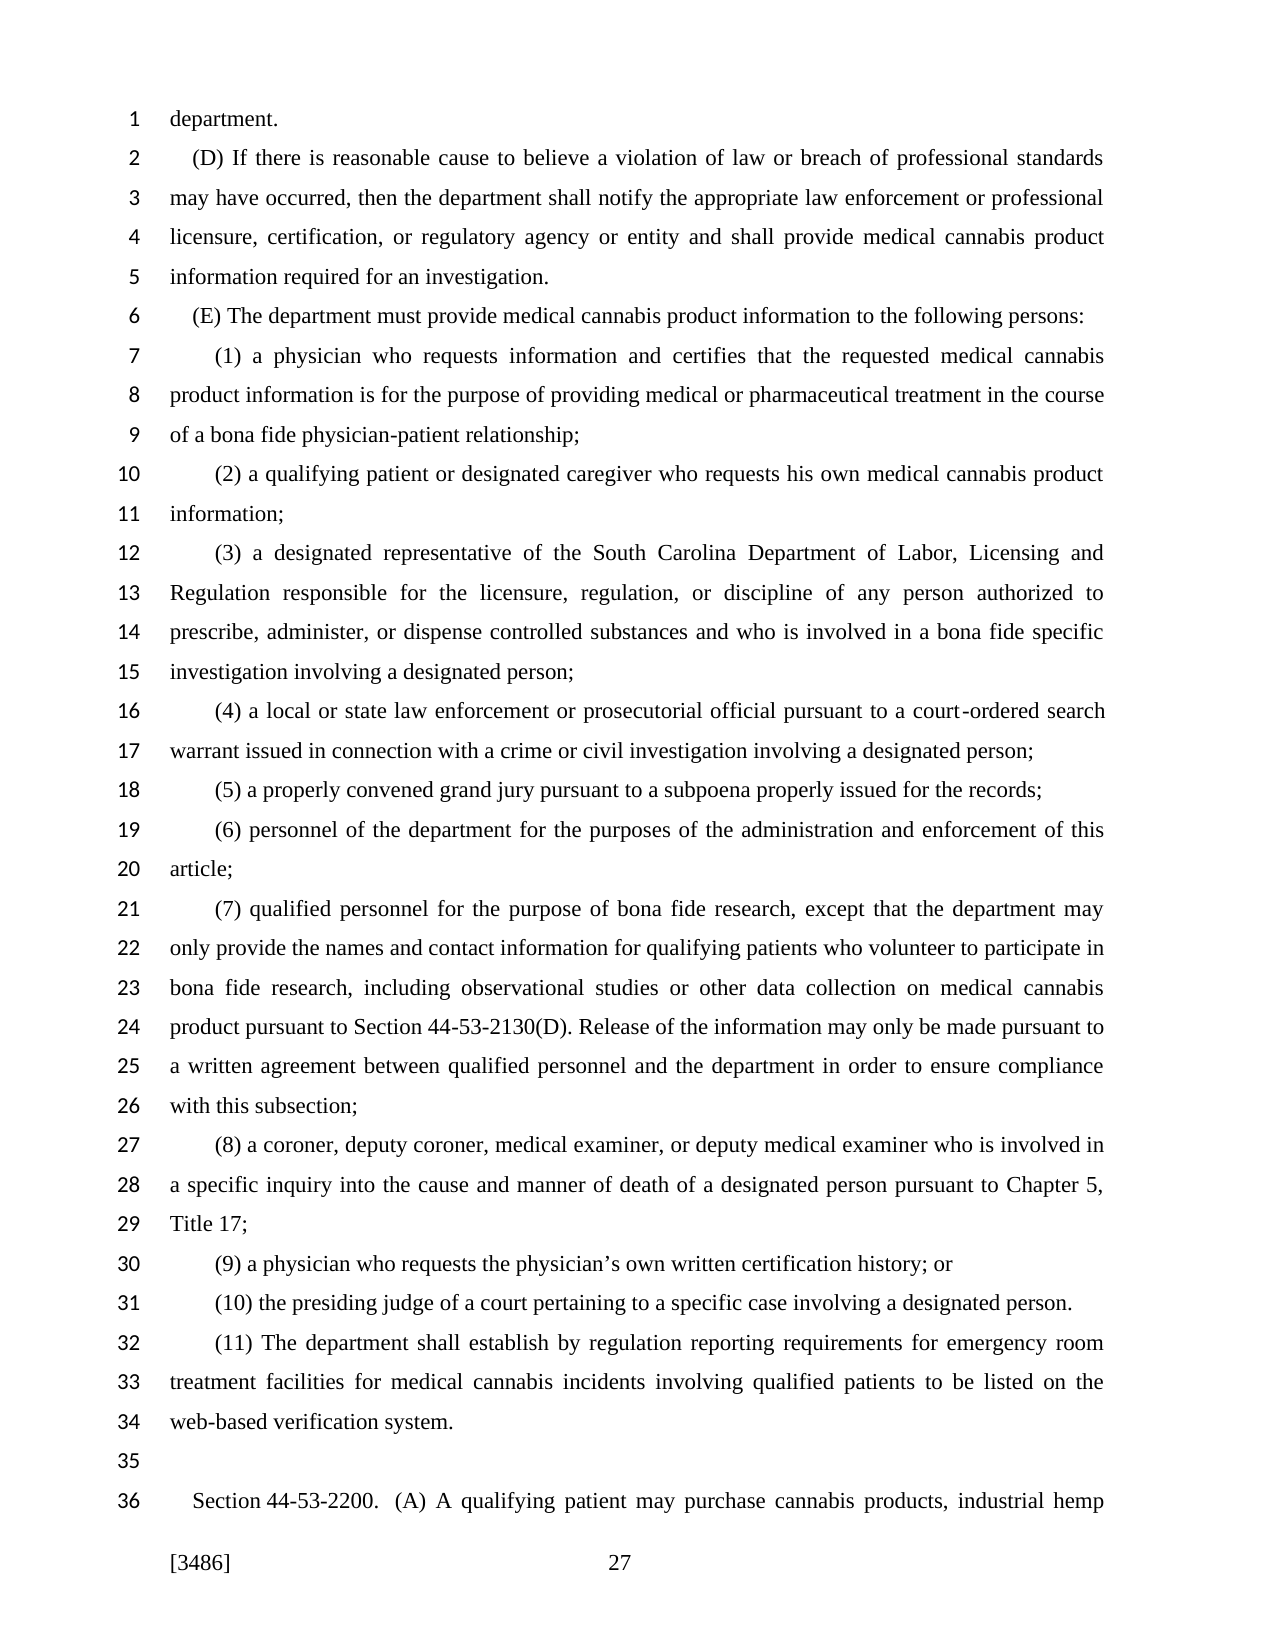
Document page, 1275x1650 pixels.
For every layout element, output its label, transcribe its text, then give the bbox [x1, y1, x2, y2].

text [169, 1487, 1106, 1513]
text (6) personnel of the department for the purposes of the administration and enforcement of this article; [169, 816, 1106, 881]
text (D) If there is reasonable cause to believe a violation of law or breach of professional standards may have occurred, then the department shall notify the appropriate law enforcement or professional licensure, certification, or regulatory agency or entity and shall provide medical cannabis product information required for an investigation. [169, 144, 1106, 289]
text (8) a coroner, deputy coroner, medical examiner, or deputy medical examiner who is involved in a specific inquiry into the cause and manner of death of a designated person pursuant to Chapter 5, Title 17; [169, 1131, 1106, 1237]
text (3) a designated representative of the South Carolina Department of Labor, Licensing and Regulation responsible for the licensure, regulation, or discipline of any person authorized to prescribe, administer, or dispense controlled substances and who is involved in a bona fide specific investigation involving a designated person; [169, 539, 1106, 684]
text (7) qualified personnel for the purpose of bona fide research, except that the department may only provide the names and contact information for qualifying patients who volunteer to participate in bona fide research, including observational studies or other data collection on medical cannabis product pursuant to Section 44-53-2130(D). Release of the information may only be made pursuant to a written agreement between qualified personnel and the department in order to ensure compliance with this subsection; [169, 894, 1106, 1118]
text (2) a qualifying patient or designated caregiver who requests his own medical cannabis product information; [169, 460, 1106, 526]
text (1) a physician who requests information and certifies that the requested medical cannabis product information is for the purpose of providing medical or pharmaceutical treatment in the course of a bona fide physician‑patient relationship; [169, 342, 1106, 447]
text (9) a physician who requests the physician’s own written certification history; or [169, 1250, 1106, 1276]
text (10) the presiding judge of a court pertaining to a specific case involving a designated person. [169, 1289, 1106, 1316]
text (11) The department shall establish by regulation reporting requirements for emergency room treatment facilities for medical cannabis incidents involving qualified patients to be listed on the web‑based verification system. [169, 1329, 1106, 1434]
text (4) a local or state law enforcement or prosecutorial official pursuant to a court‑ordered search warrant issued in connection with a crime or civil investigation involving a designated person; [169, 697, 1106, 763]
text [169, 105, 1106, 131]
text (E) The department must provide medical cannabis product information to the following persons: [169, 302, 1106, 329]
text (5) a properly convened grand jury pursuant to a subpoena properly issued for the records; [169, 776, 1106, 802]
